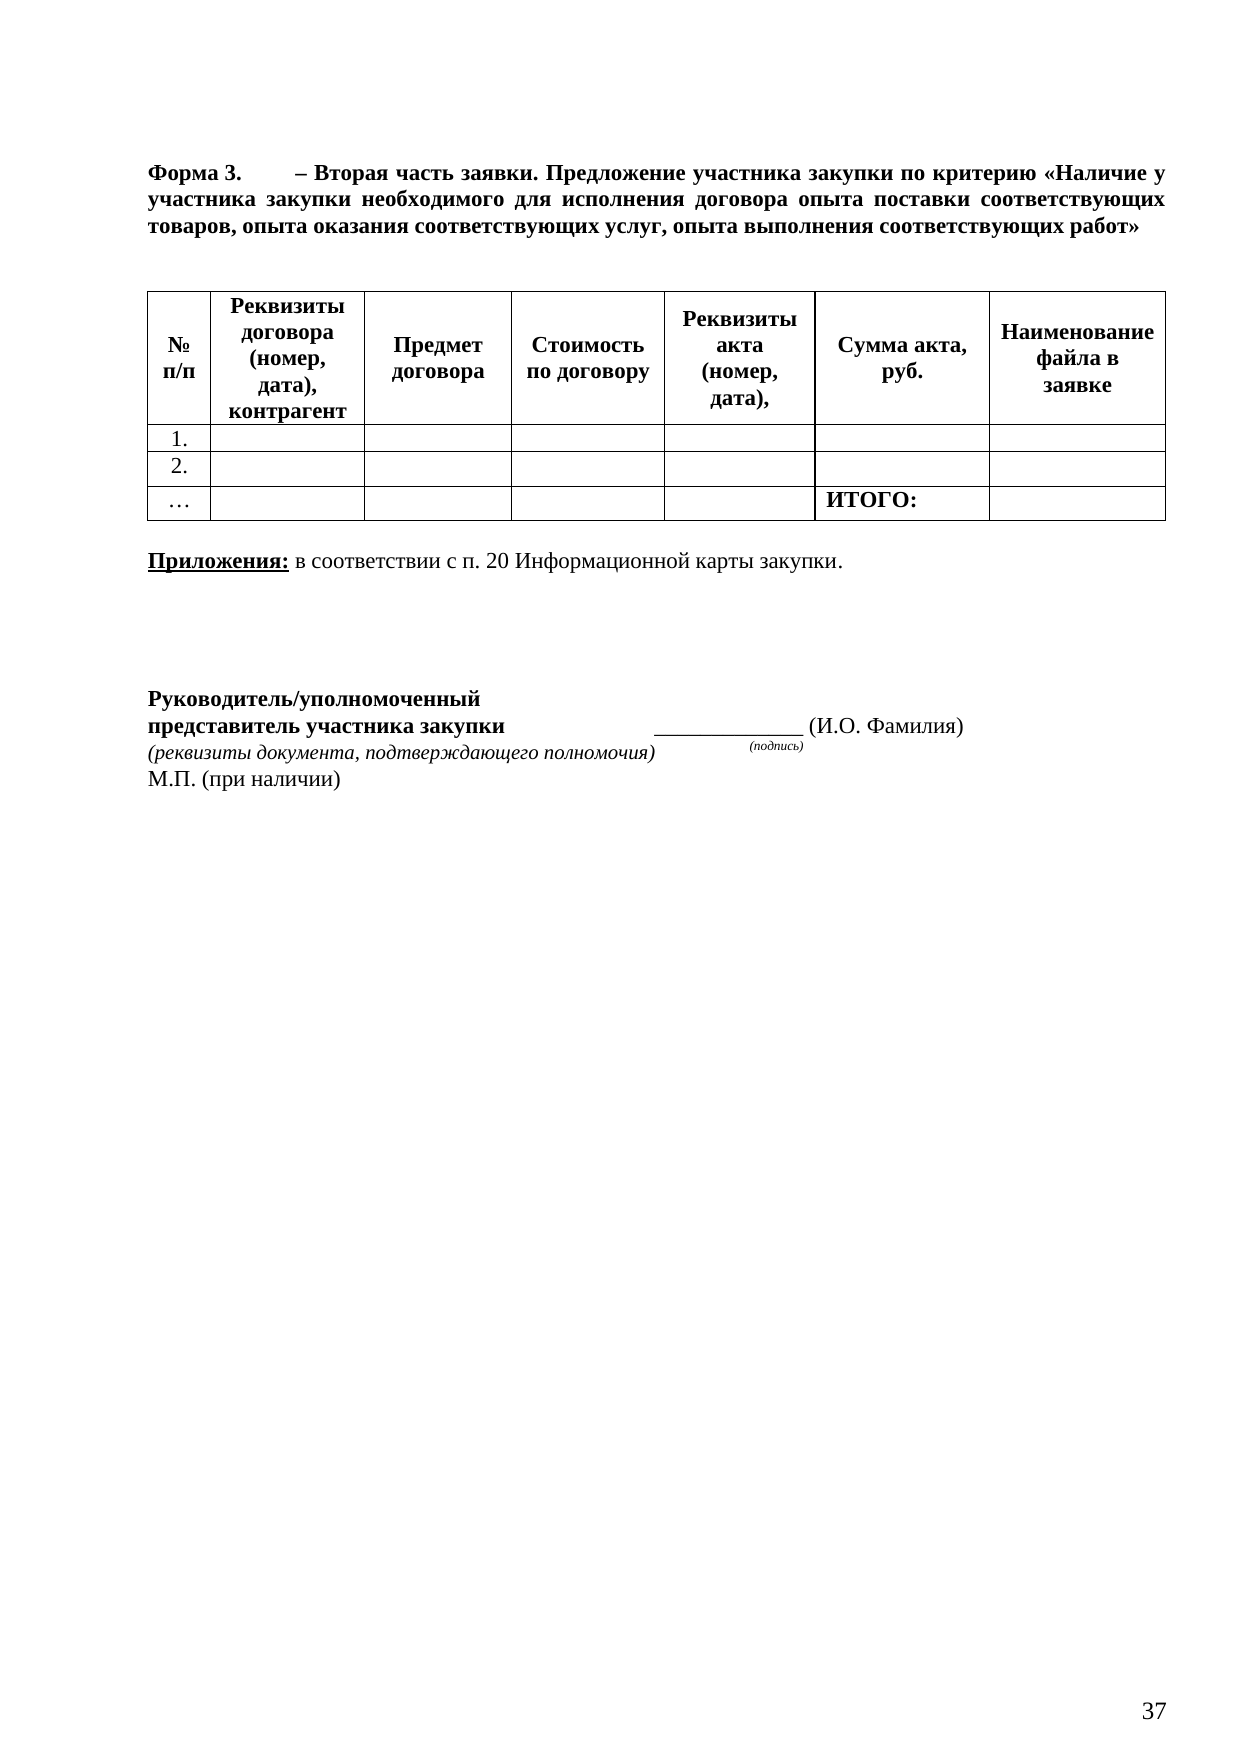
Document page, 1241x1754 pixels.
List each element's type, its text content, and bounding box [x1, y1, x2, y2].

table_cell [816, 425, 989, 451]
text М.П. (при наличии) [148, 764, 1167, 791]
table_cell [512, 425, 664, 451]
table_header № п/п [148, 292, 210, 423]
table_header Реквизиты договора (номер, дата), контрагент [211, 292, 364, 423]
table_cell [990, 425, 1165, 451]
table_cell [512, 452, 664, 486]
table_cell [365, 452, 511, 486]
table_cell [365, 487, 511, 520]
table_cell [665, 452, 814, 486]
text (реквизиты документа, подтверждающего полномочия) (подпись) [148, 738, 1167, 764]
subtitle – Вторая часть заявки. Предложение участника закупки по критерию «Наличие у участника закупки необходимого для исполнения договора опыта поставки соответствующих товаров, опыта оказания соответствующих услуг, опыта выполнения соответствующих работ» [148, 159, 1167, 238]
table_cell [990, 487, 1165, 520]
table_cell 2. [148, 452, 210, 486]
text Приложения: в соответствии с п. 20 Информационной карты закупки. [148, 547, 1167, 574]
table_cell [665, 487, 814, 520]
table_header Сумма акта, руб. [816, 292, 989, 423]
table_cell [665, 425, 814, 451]
text представитель участника закупки _____________ (И.О. Фамилия) [148, 712, 1167, 738]
table_header Предмет договора [365, 292, 511, 423]
table_cell 1. [148, 425, 210, 451]
table_cell [211, 452, 364, 486]
table_cell … [148, 487, 210, 520]
table_header Реквизиты акта (номер, дата), [665, 292, 814, 423]
table_cell [211, 425, 364, 451]
table_cell [816, 452, 989, 486]
table_cell [512, 487, 664, 520]
text Руководитель/уполномоченный [148, 686, 1167, 712]
table_header Стоимость по договору [512, 292, 664, 423]
table_cell ИТОГО: [816, 487, 989, 520]
table_cell [211, 487, 364, 520]
table_cell [990, 452, 1165, 486]
table_header Наименование файла в заявке [990, 292, 1165, 423]
table_cell [365, 425, 511, 451]
